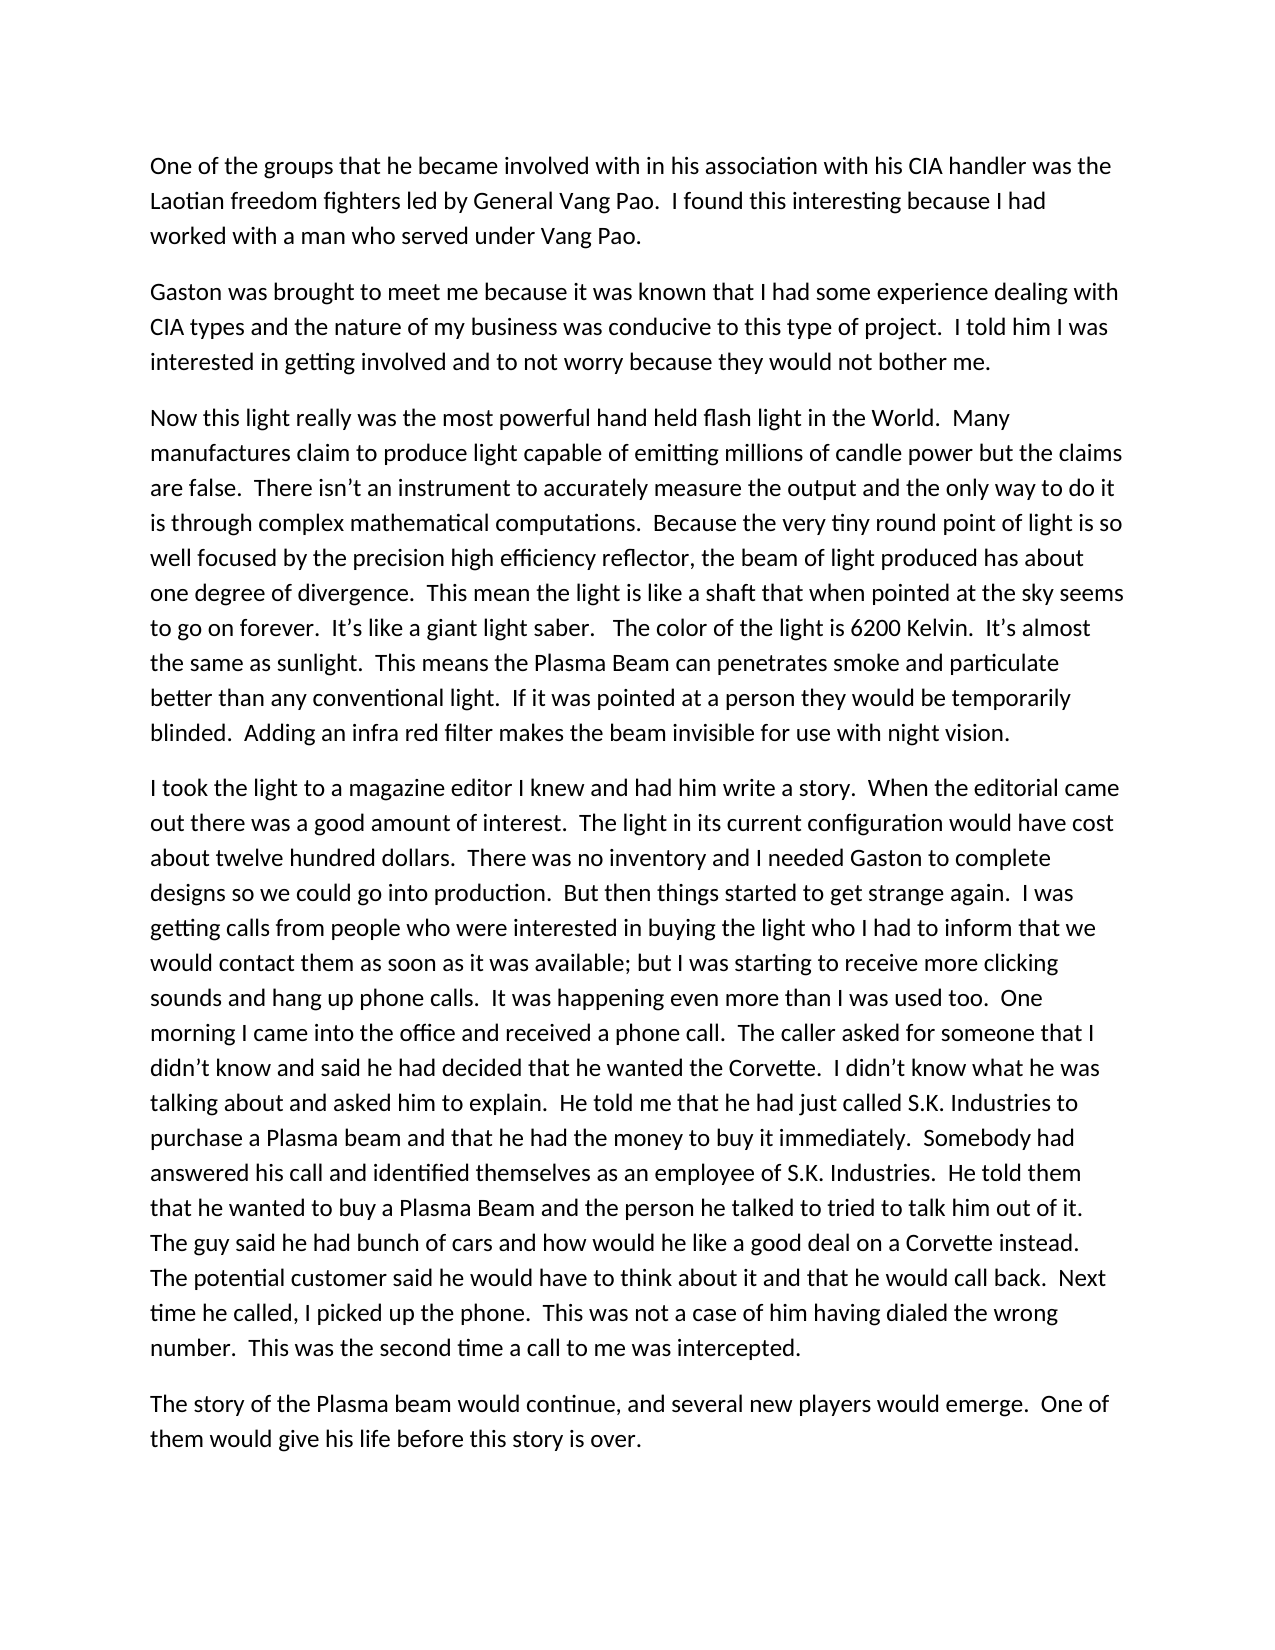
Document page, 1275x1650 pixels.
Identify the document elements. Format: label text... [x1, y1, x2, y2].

text Now this light really was the most powerful hand held flash light in the World. Many manufactures claim to produce light capable of emitting millions of candle power but the claims are false. There isn’t an instrument to accurately measure the output and the only way to do it is through complex mathematical computations. Because the very tiny round point of light is so well focused by the precision high efficiency reflector, the beam of light produced has about one degree of divergence. This mean the light is like a shaft that when pointed at the sky seems to go on forever. It’s like a giant light saber. The color of the light is 6200 Kelvin. It’s almost the same as sunlight. This means the Plasma Beam can penetrates smoke and particulate better than any conventional light. If it was pointed at a person they would be temporarily blinded. Adding an infra red filter makes the beam invisible for use with night vision. [150, 402, 1125, 747]
text Gaston was brought to meet me because it was known that I had some experience dealing with CIA types and the nature of my business was conducive to this type of project. I told him I was interested in getting involved and to not worry because they would not bother me. [150, 276, 1125, 376]
text I took the light to a magazine editor I knew and had him write a story. When the editorial came out there was a good amount of interest. The light in its current configuration would have cost about twelve hundred dollars. There was no inventory and I needed Gaston to complete designs so we could go into production. But then things started to get strange again. I was getting calls from people who were interested in buying the light who I had to inform that we would contact them as soon as it was available; but I was starting to receive more clicking sounds and hang up phone calls. It was happening even more than I was used too. One morning I came into the office and received a phone call. The caller asked for someone that I didn’t know and said he had decided that he wanted the Corvette. I didn’t know what he was talking about and asked him to explain. He told me that he had just called S.K. Industries to purchase a Plasma beam and that he had the money to buy it immediately. Somebody had answered his call and identified themselves as an employee of S.K. Industries. He told them that he wanted to buy a Plasma Beam and the person he talked to tried to talk him out of it. The guy said he had bunch of cars and how would he like a good deal on a Corvette instead. The potential customer said he would have to think about it and that he would call back. Next time he called, I picked up the phone. This was not a case of him having dialed the wrong number. This was the second time a call to me was intercepted. [150, 772, 1125, 1363]
text One of the groups that he became involved with in his association with his CIA handler was the Laotian freedom fighters led by General Vang Pao. I found this interesting because I had worked with a man who served under Vang Pao. [150, 150, 1125, 251]
text The story of the Plasma beam would continue, and several new players would emerge. One of them would give his life before this story is over. [150, 1388, 1125, 1454]
